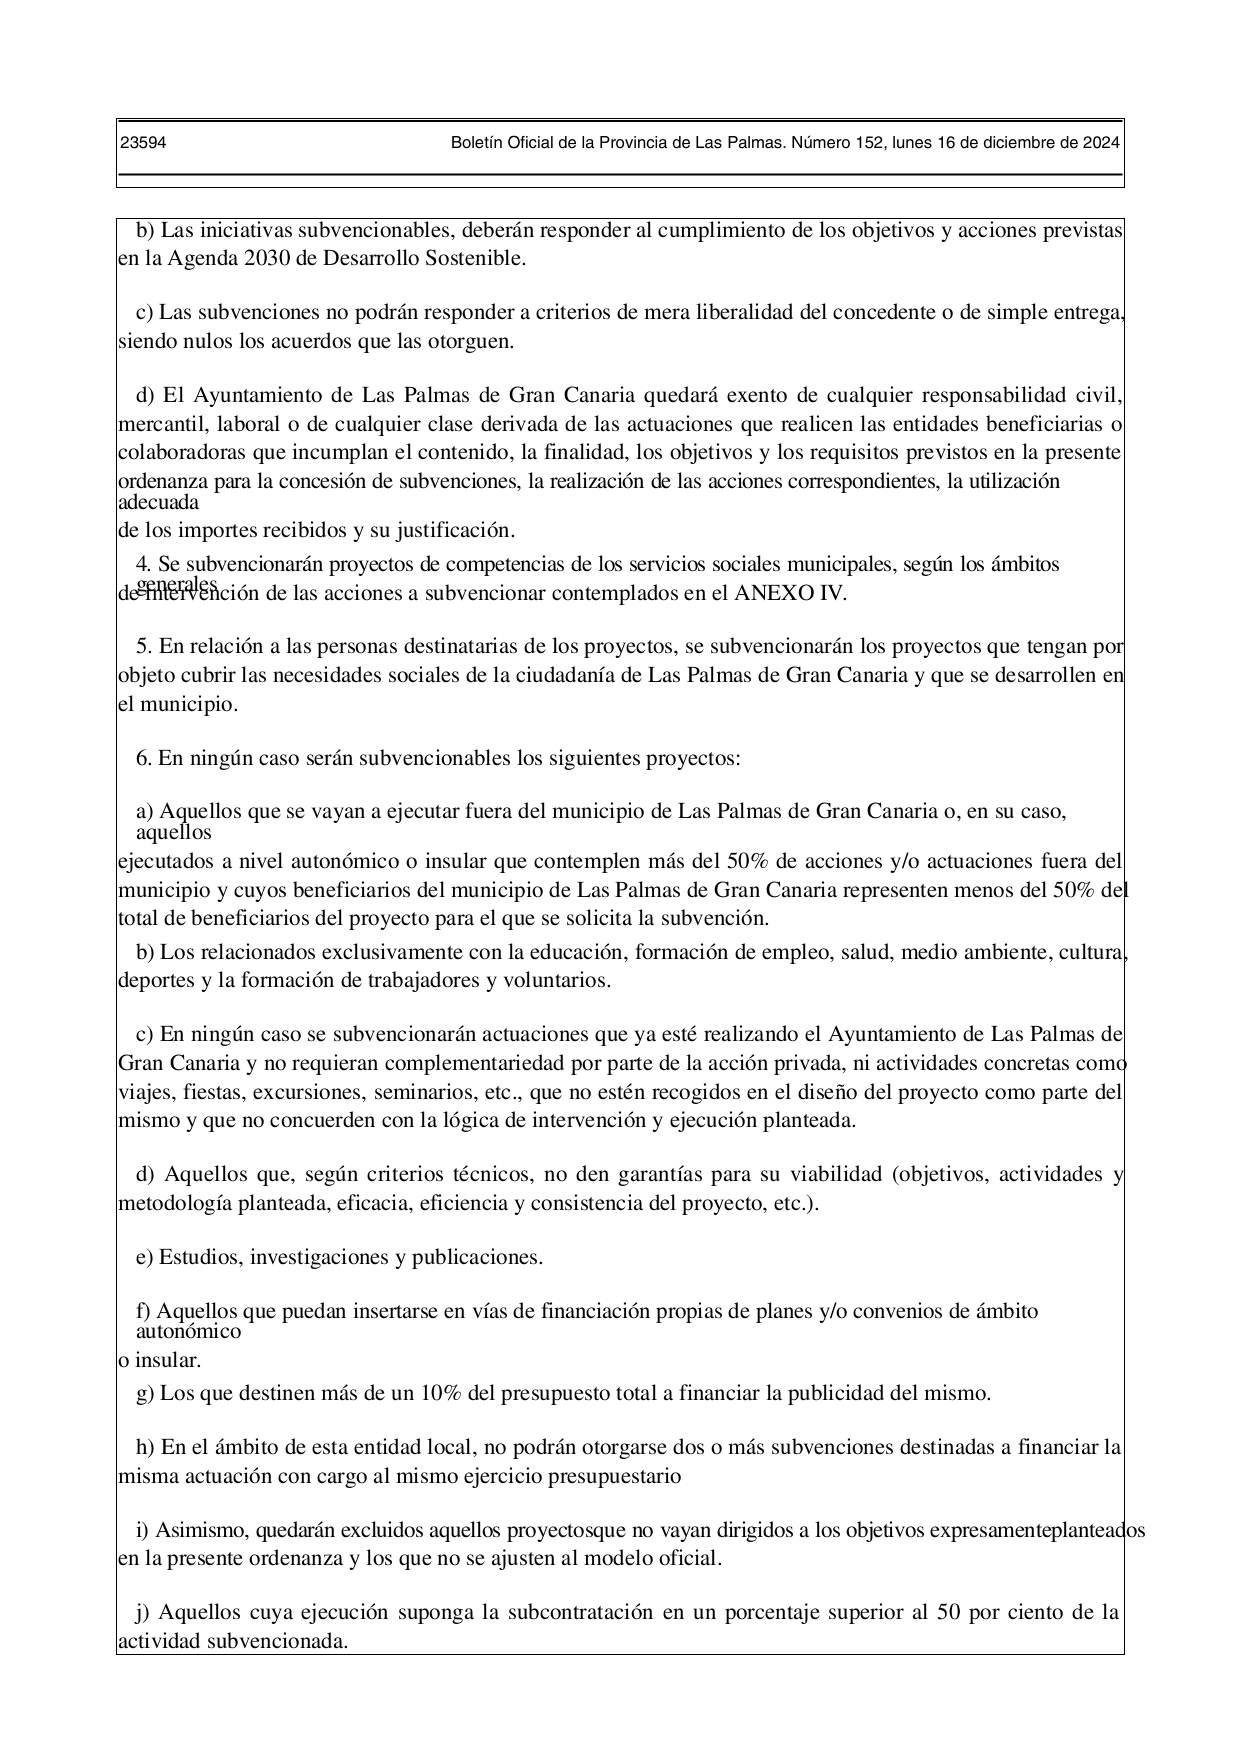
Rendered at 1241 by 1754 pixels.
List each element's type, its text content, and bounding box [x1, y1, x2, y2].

text de los importes recibidos y su justificación. [118, 521, 1147, 542]
text deportes y la formación de trabajadores y voluntarios. [118, 971, 1147, 992]
text colaboradoras que incumplan el contenido, la finalidad, los objetivos y los requisitos previstos en la presente [118, 443, 1147, 464]
picture [117, 119, 1124, 187]
text metodología planteada, eficacia, eficiencia y consistencia del proyecto, etc.). [118, 1194, 1147, 1215]
text Gran Canaria y no requieran complementariedad por parte de la acción privada, ni actividades concretas como [118, 1054, 1147, 1074]
text total de beneficiarios del proyecto para el que se solicita la subvención. [118, 909, 1147, 930]
text c) En ningún caso se subvencionarán actuaciones que ya esté realizando el Ayuntamiento de Las Palmas de [136, 1025, 1147, 1046]
text el municipio. [118, 695, 1147, 715]
text mercantil, laboral o de cualquier clase derivada de las actuaciones que realicen las entidades beneficiarias o [118, 414, 1147, 435]
text Boletín Oficial de la Provincia de Las Palmas. Número 152, lunes 16 de diciembre de 2024 [451, 137, 1143, 151]
text g) Los que destinen más de un 10% del presupuesto total a financiar la publicidad del mismo. [136, 1384, 1018, 1405]
text b) Las iniciativas subvencionables, deberán responder al cumplimiento de los objetivos y acciones previstas [136, 221, 1147, 241]
text objeto cubrir las necesidades sociales de la ciudadanía de Las Palmas de Gran Canaria y que se desarrollen en [118, 666, 1147, 687]
text . En relación a las personas destinatarias de los proyectos, se subvencionarán los proyectos que tengan por [147, 637, 1147, 658]
text . En ningún caso serán subvencionables los siguientes proyectos: [147, 748, 766, 769]
text de intervención de las acciones a subvencionar contemplados en el ANEXO IV. [118, 583, 872, 604]
text c) Las subvenciones no podrán responder a criterios de mera liberalidad del concedente o de simple entrega, [136, 303, 1147, 324]
picture [117, 219, 1124, 1654]
text en la presente ordenanza y los que no se ajusten al modelo oficial. [118, 1549, 1147, 1570]
text municipio y cuyos beneficiarios del municipio de Las Palmas de Gran Canaria representen menos del 50% del [118, 881, 1147, 901]
text d) Aquellos que, según criterios técnicos, no den garantías para su viabilidad (objetivos, actividades y [136, 1165, 1147, 1186]
text mismo y que no concuerden con la lógica de intervención y ejecución planteada. [118, 1111, 1147, 1132]
text e) Estudios, investigaciones y publicaciones. [136, 1248, 569, 1268]
text ordenanza para la concesión de subvenciones, la realización de las acciones correspondientes, la utilización adecuada [118, 472, 1147, 513]
text h) En el ámbito de esta entidad local, no podrán otorgarse dos o más subvenciones destinadas a financiar la [136, 1438, 1147, 1459]
text viajes, fiestas, excursiones, seminarios, etc., que no estén recogidos en el diseño del proyecto como parte del [118, 1083, 1147, 1103]
text i) Asimismo, quedarán excluidos aquellos proyectosque no vayan dirigidos a los objetivos expresamenteplanteados [136, 1521, 1147, 1541]
text d) El Ayuntamiento de Las Palmas de Gran Canaria quedará exento de cualquier responsabilidad civil, [136, 386, 1147, 406]
text f) Aquellos que puedan insertarse en vías de financiación propias de planes y/o convenios de ámbito autonómico [136, 1302, 1147, 1343]
text 3594 [129, 137, 192, 151]
text misma actuación con cargo al mismo ejercicio presupuestario [118, 1467, 1147, 1487]
text o insular. [118, 1351, 1147, 1372]
text actividad subvencionada. [118, 1632, 1146, 1653]
text j) Aquellos cuya ejecución suponga la subcontratación en un porcentaje superior al 50 por ciento de la [136, 1603, 1146, 1624]
text 4. Se subvencionarán proyectos de competencias de los servicios sociales municipales, según los ámbitos generales [136, 554, 1147, 596]
text a) Aquellos que se vayan a ejecutar fuera del municipio de Las Palmas de Gran Canaria o, en su caso, aquellos [136, 802, 1147, 844]
text en la Agenda 2030 de Desarrollo Sostenible. [118, 249, 552, 270]
text ejecutados a nivel autonómico o insular que contemplen más del 50% de acciones y/o actuaciones fuera del [118, 852, 1147, 872]
text siendo nulos los acuerdos que las otorguen. [118, 332, 1147, 352]
text b) Los relacionados exclusivamente con la educación, formación de empleo, salud, medio ambiente, cultura, [136, 942, 1147, 963]
